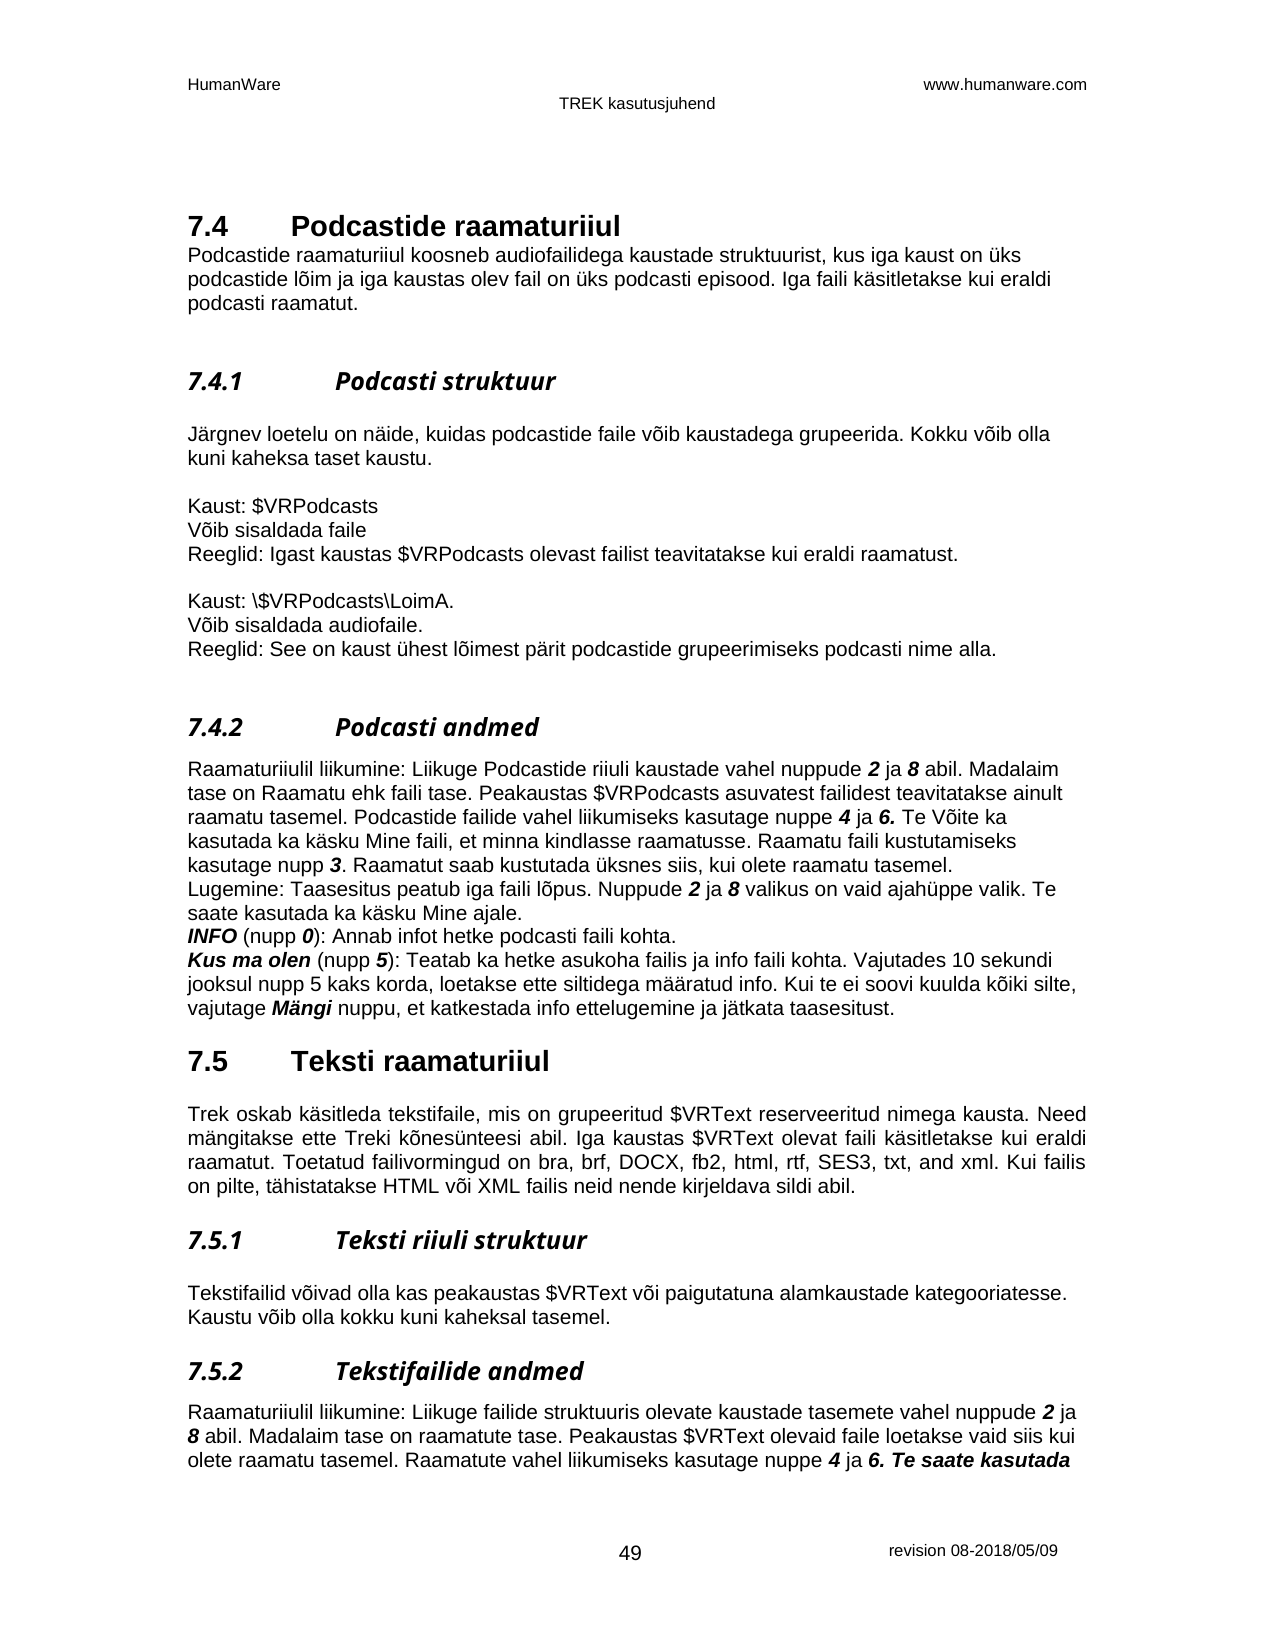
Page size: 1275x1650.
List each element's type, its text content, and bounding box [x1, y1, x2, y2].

text Trek oskab käsitleda tekstifaile, mis on grupeeritud $VRText reserveeritud nimega kausta. Need mängitakse ette Treki kõnesünteesi abil. Iga kaustas $VRText olevat faili käsitletakse kui eraldi raamatut. Toetatud failivormingud on bra, brf, DOCX, fb2, html, rtf, SES3, txt, and xml. Kui failis on pilte, tähistatakse HTML või XML failis neid nende kirjeldava sildi abil. [187, 1102, 1088, 1197]
text Kaust: \$VRPodcasts\LoimA. [187, 589, 1088, 613]
subtitle Teksti raamaturiiul [187, 1044, 1088, 1078]
text Reeglid: See on kaust ühest lõimest pärit podcastide grupeerimiseks podcasti nime alla. [187, 637, 1088, 661]
subtitle Tekstifailide andmed [187, 1353, 1088, 1387]
subtitle Podcasti andmed [187, 710, 1088, 744]
text Raamaturiiulil liikumine: Liikuge Podcastide riiuli kaustade vahel nuppude 2 ja 8 abil. Madalaim tase on Raamatu ehk faili tase. Peakaustas $VRPodcasts asuvatest failidest teavitatakse ainult raamatu tasemel. Podcastide failide vahel liikumiseks kasutage nuppe 4 ja 6. Te Võite ka kasutada ka käsku Mine faili, et minna kindlasse raamatusse. Raamatu faili kustutamiseks kasutage nupp 3. Raamatut saab kustutada üksnes siis, kui olete raamatu tasemel. [187, 757, 1088, 876]
text Kus ma olen (nupp 5): Teatab ka hetke asukoha failis ja info faili kohta. Vajutades 10 sekundi jooksul nupp 5 kaks korda, loetakse ette siltidega määratud info. Kui te ei soovi kuulda kõiki silte, vajutage Mängi nuppu, et katkestada info ettelugemine ja jätkata taasesitust. [187, 948, 1088, 1020]
text Järgnev loetelu on näide, kuidas podcastide faile võib kaustadega grupeerida. Kokku võib olla kuni kaheksa taset kaustu. [187, 422, 1088, 469]
text Võib sisaldada faile [187, 517, 1088, 541]
subtitle Podcasti struktuur [187, 363, 1088, 398]
text Kaust: $VRPodcasts [187, 493, 1088, 517]
text Võib sisaldada audiofaile. [187, 613, 1088, 637]
text Reeglid: Igast kaustas $VRPodcasts olevast failist teavitatakse kui eraldi raamatust. [187, 541, 1088, 565]
text Podcastide raamaturiiul koosneb audiofailidega kaustade struktuurist, kus iga kaust on üks podcastide lõim ja iga kaustas olev fail on üks podcasti episood. Iga faili käsitletakse kui eraldi podcasti raamatut. [187, 243, 1088, 314]
text INFO (nupp 0): Annab infot hetke podcasti faili kohta. [187, 924, 1088, 948]
subtitle Podcastide raamaturiiul [187, 209, 1088, 243]
subtitle Teksti riiuli struktuur [187, 1222, 1088, 1257]
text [187, 1400, 1088, 1472]
text Tekstifailid võivad olla kas peakaustas $VRText või paigutatuna alamkaustade kategooriatesse. Kaustu võib olla kokku kuni kaheksal tasemel. [187, 1281, 1088, 1328]
text Lugemine: Taasesitus peatub iga faili lõpus. Nuppude 2 ja 8 valikus on vaid ajahüppe valik. Te saate kasutada ka käsku Mine ajale. [187, 876, 1088, 924]
